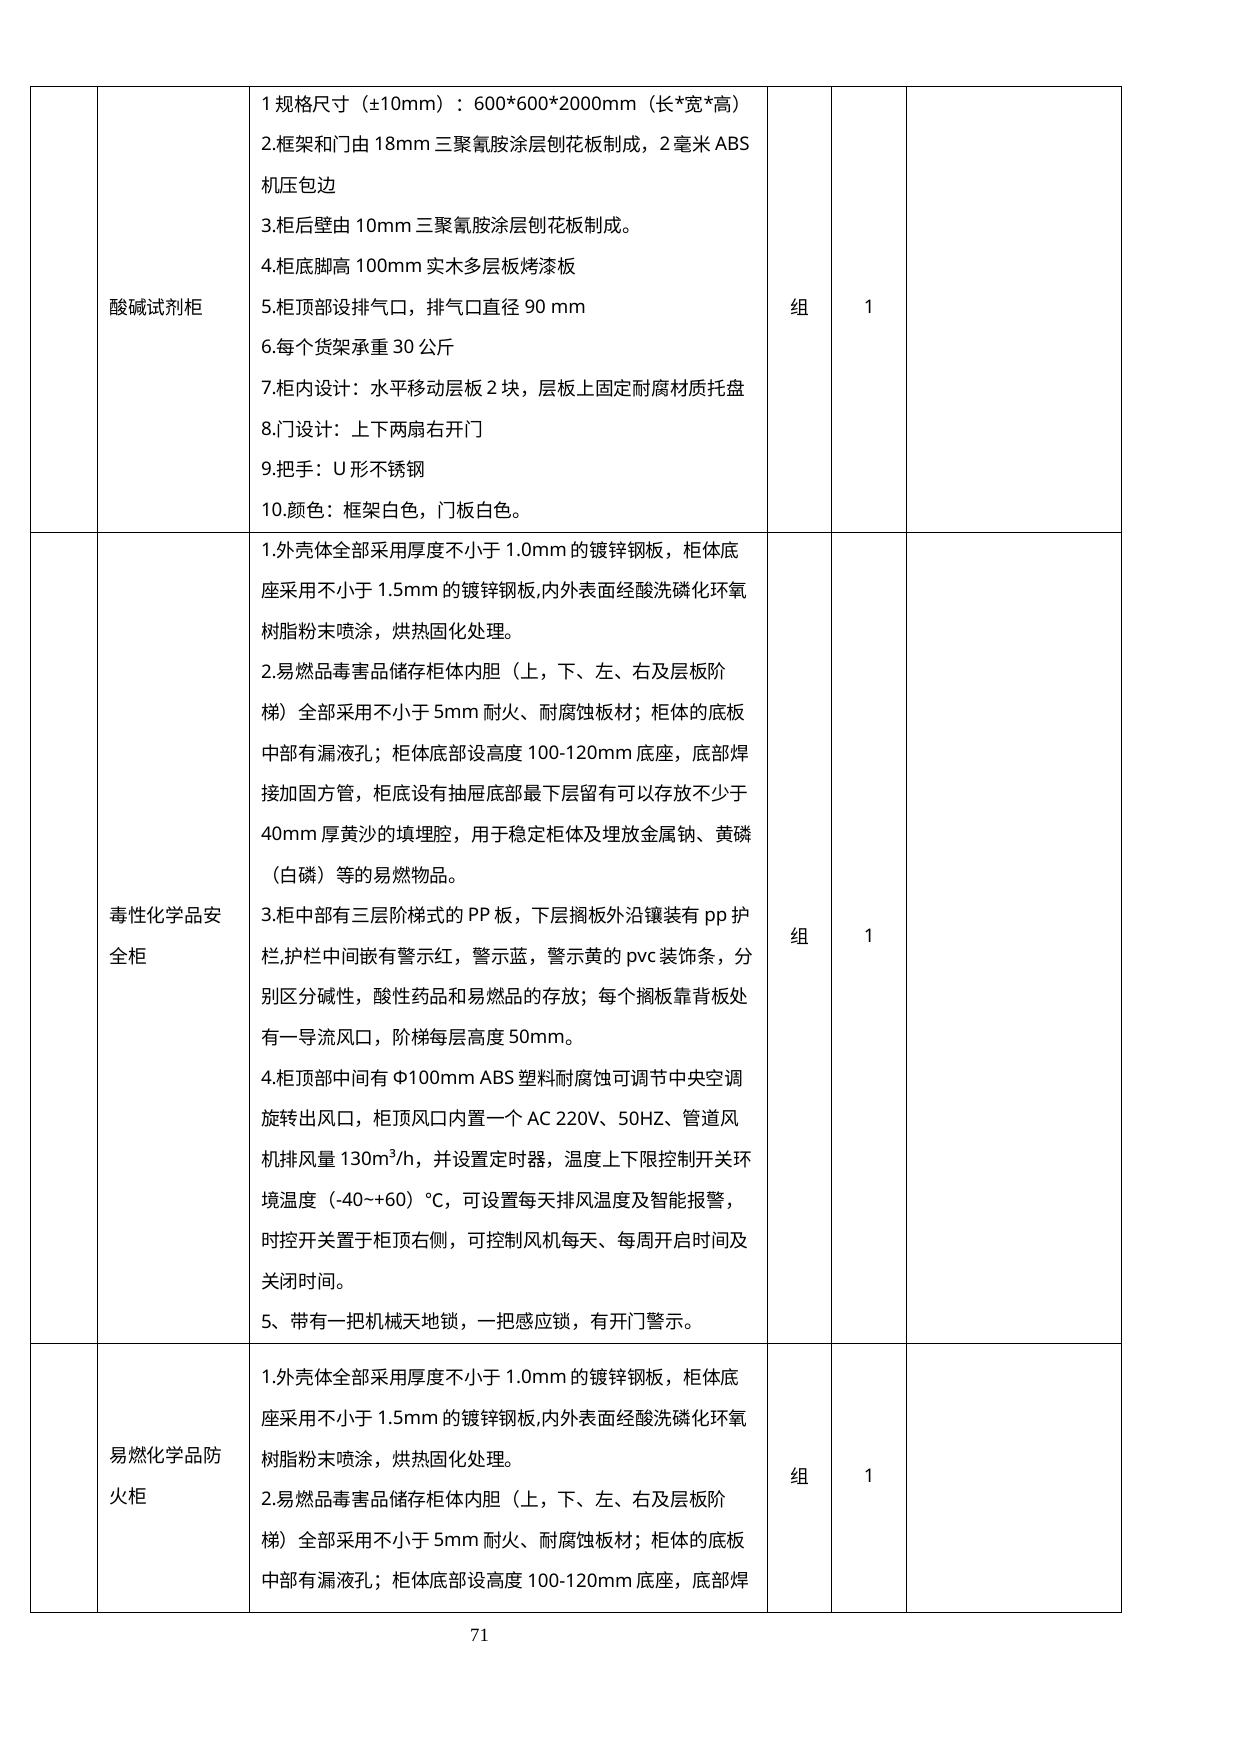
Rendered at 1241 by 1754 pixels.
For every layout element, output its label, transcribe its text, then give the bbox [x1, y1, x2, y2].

table_cell 1规格尺寸（±10mm）：600*600*2000mm（长*宽*高） 2.框架和门由18mm三聚氰胺涂层刨花板制成，2毫米ABS机压包边 3.柜后壁由10mm三聚氰胺涂层刨花板制成。 4.柜底脚高100mm实木多层板烤漆板 5.柜顶部设排气口，排气口直径 90 mm 6.每个货架承重30公斤 7.柜内设计：水平移动层板2块，层板上固定耐腐材质托盘 8.门设计：上下两扇右开门 9.把手：U形不锈钢 10.颜色：框架白色，门板白色。 [250, 87, 767, 532]
table_cell [31, 87, 97, 532]
table_cell [907, 87, 1121, 532]
table_cell 酸碱试剂柜 [98, 87, 249, 532]
table_cell 组 [768, 1344, 831, 1612]
table_cell 毒性化学品安全柜 [98, 533, 249, 1343]
table_cell 组 [768, 87, 831, 532]
table_cell 易燃化学品防火柜 [98, 1344, 249, 1612]
table_cell [31, 533, 97, 1343]
table_cell [907, 533, 1121, 1343]
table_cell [250, 1344, 767, 1612]
table_cell 1 [832, 533, 906, 1343]
table_cell 组 [768, 533, 831, 1343]
table_cell [907, 1344, 1121, 1612]
table_cell [31, 1344, 97, 1612]
table_cell 1 [832, 87, 906, 532]
table_cell 1 [832, 1344, 906, 1612]
